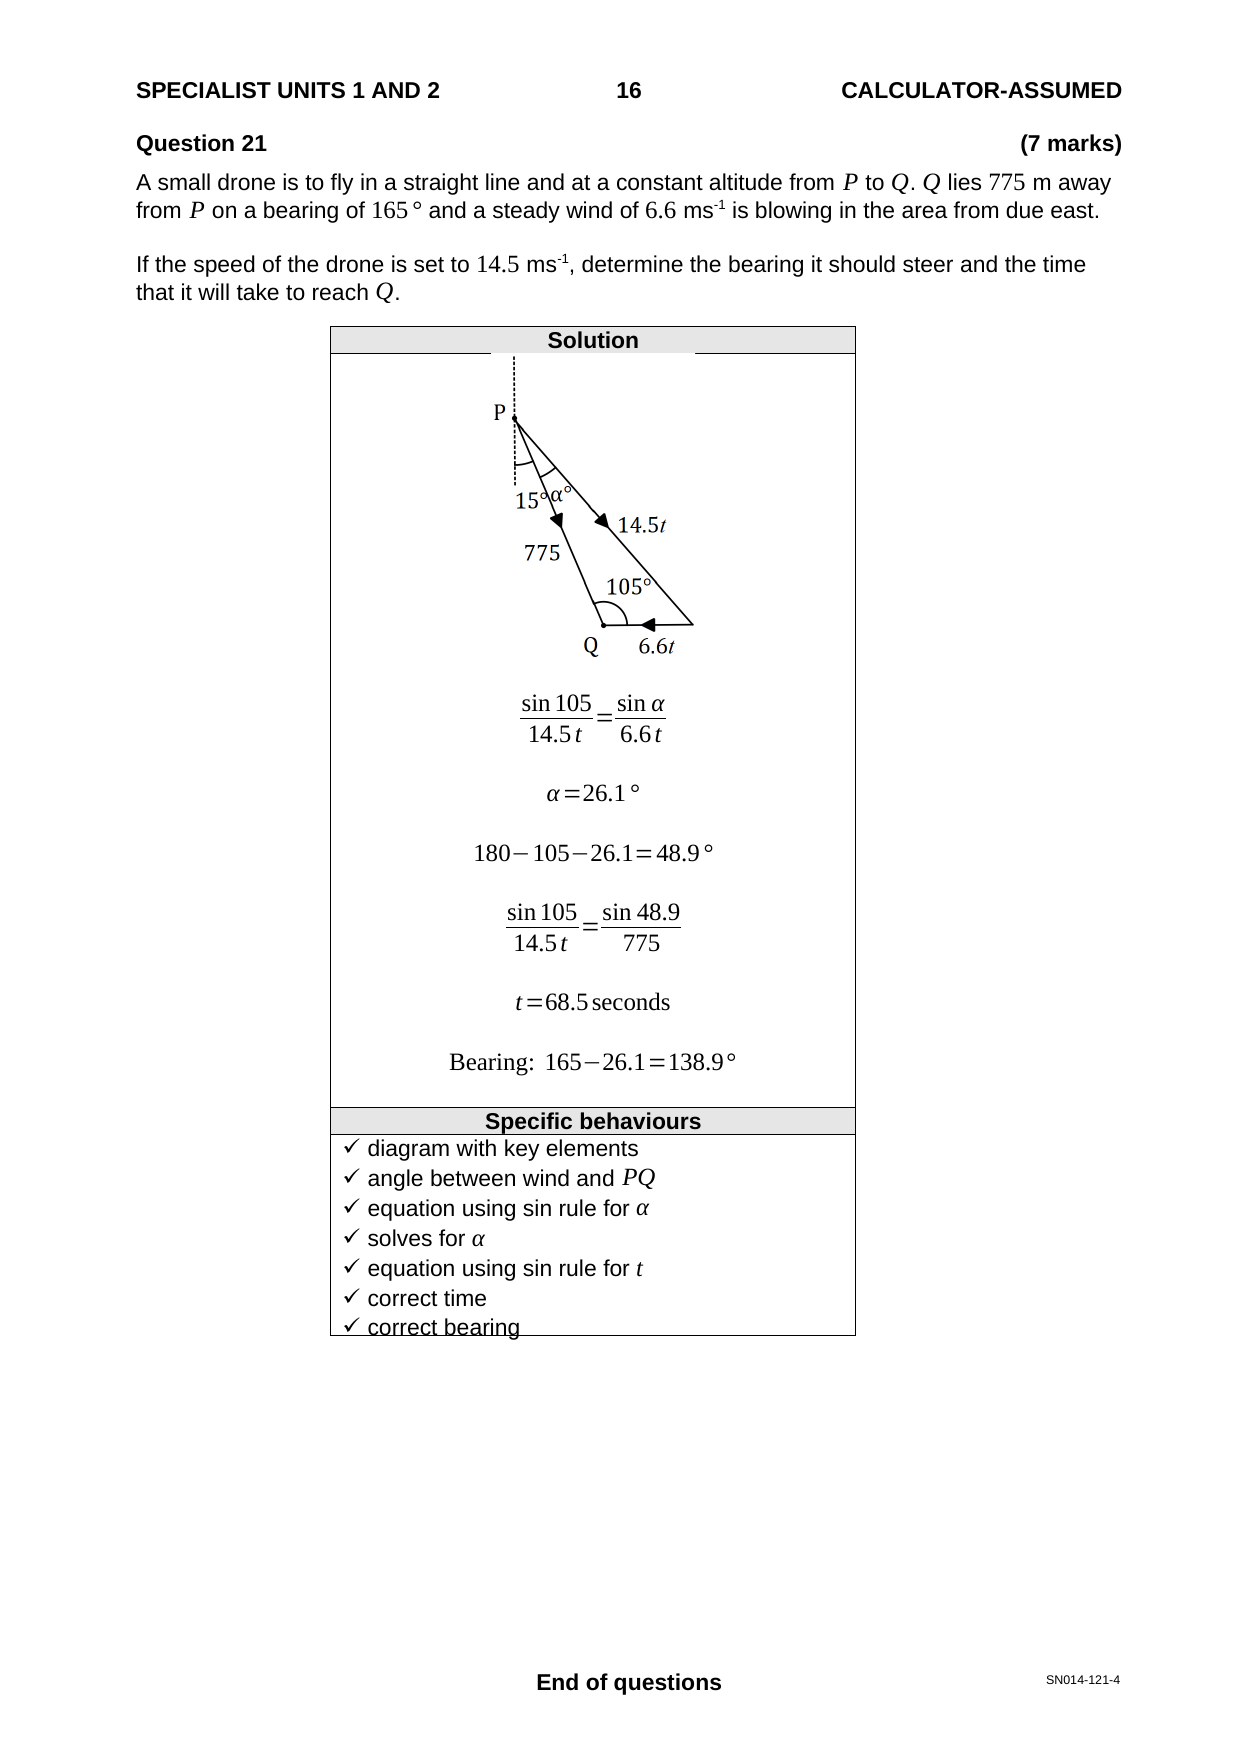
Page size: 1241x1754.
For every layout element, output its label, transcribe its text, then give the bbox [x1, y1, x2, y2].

picture [491, 353, 696, 658]
text Question 21 (7 marks) [136, 130, 1122, 156]
text A small drone is to fly in a straight line and at a constant altitude from to . lies m away from on a bearing of and a steady wind of ms-1 is blowing in the area from due east. [136, 169, 1122, 224]
text If the speed of the drone is set to ms-1, determine the bearing it should steer and the time that it will take to reach . [136, 250, 1122, 306]
